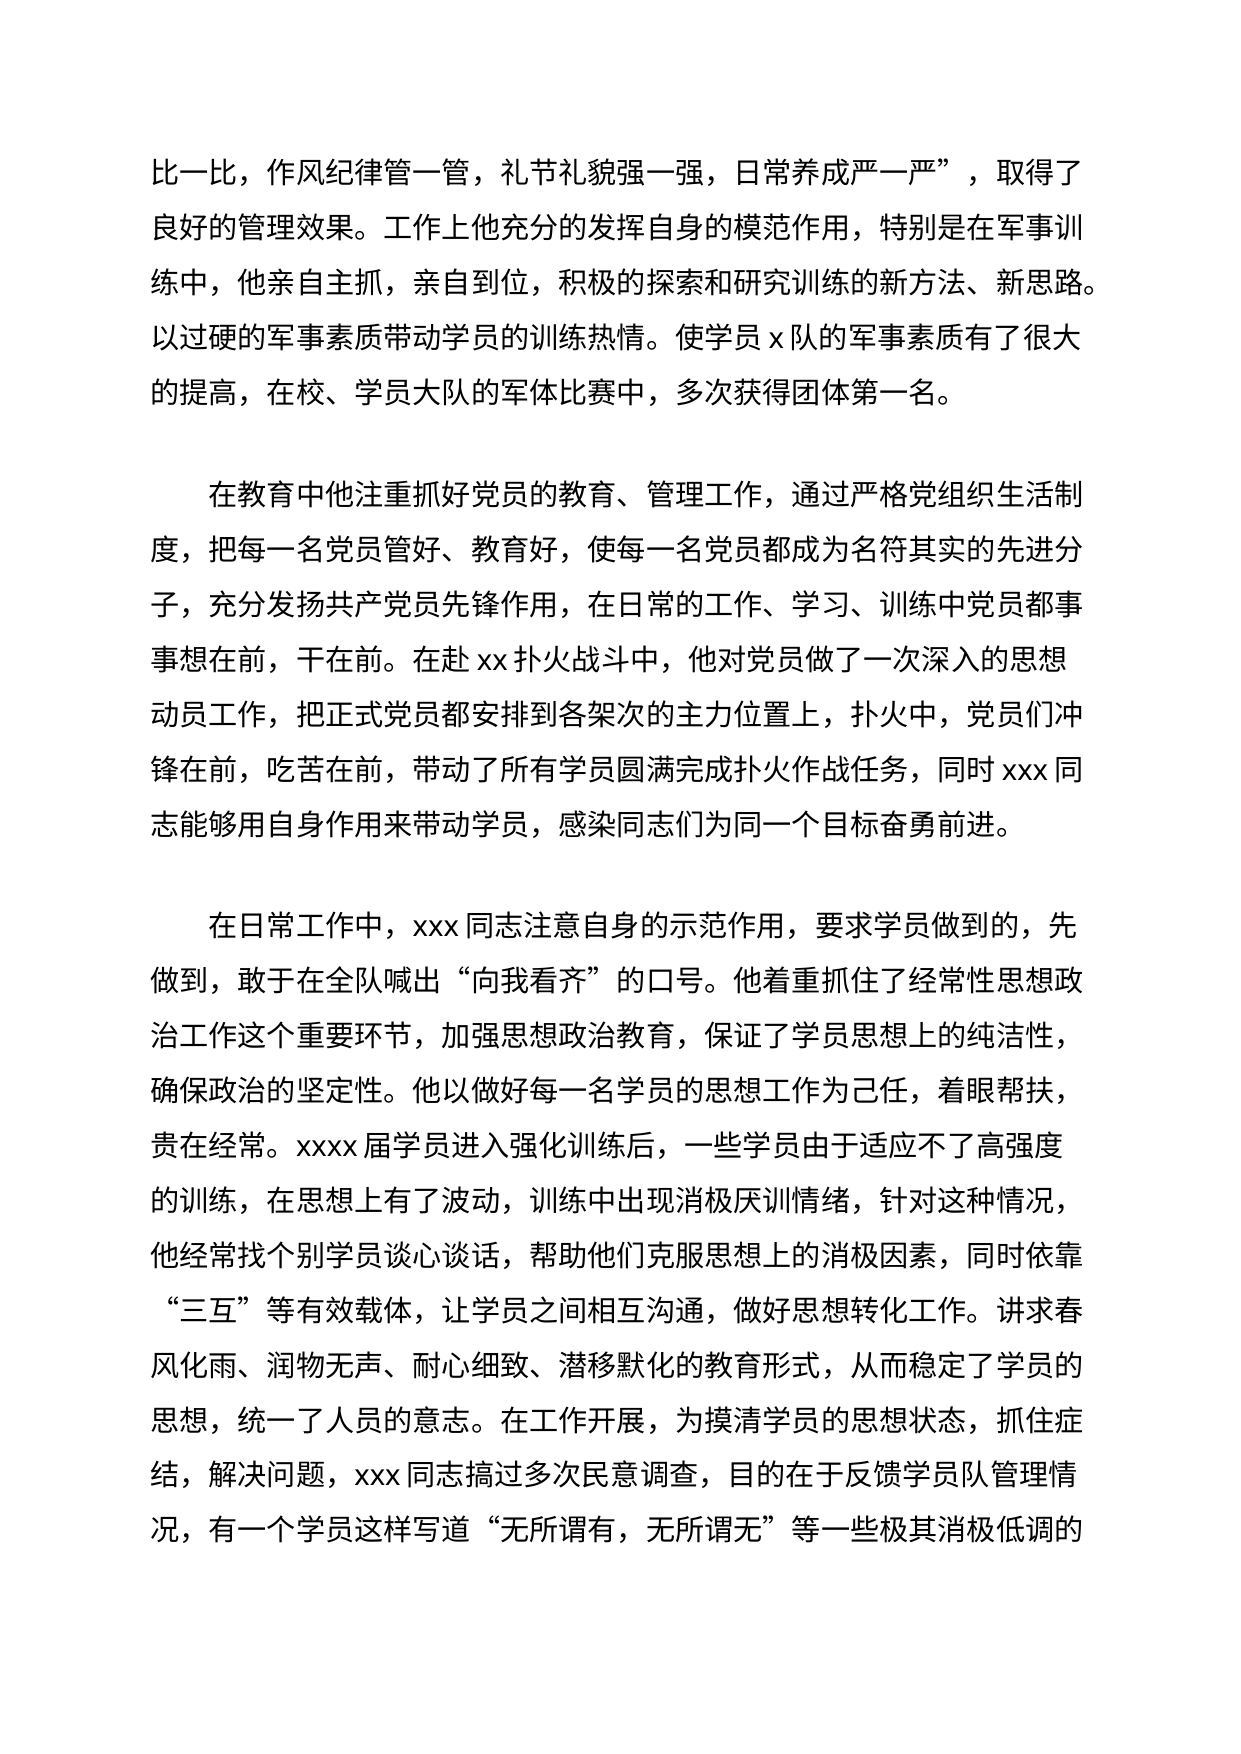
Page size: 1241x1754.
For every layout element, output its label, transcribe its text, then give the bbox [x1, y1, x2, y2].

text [150, 150, 1090, 412]
text 在教育中他注重抓好党员的教育、管理工作，通过严格党组织生活制度，把每一名党员管好、教育好，使每一名党员都成为名符其实的先进分子，充分发扬共产党员先锋作用，在日常的工作、学习、训练中党员都事事想在前，干在前。在赴xx扑火战斗中，他对党员做了一次深入的思想动员工作，把正式党员都安排到各架次的主力位置上，扑火中，党员们冲锋在前，吃苦在前，带动了所有学员圆满完成扑火作战任务，同时xxx同志能够用自身作用来带动学员，感染同志们为同一个目标奋勇前进。 [150, 471, 1090, 843]
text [150, 903, 1090, 1549]
